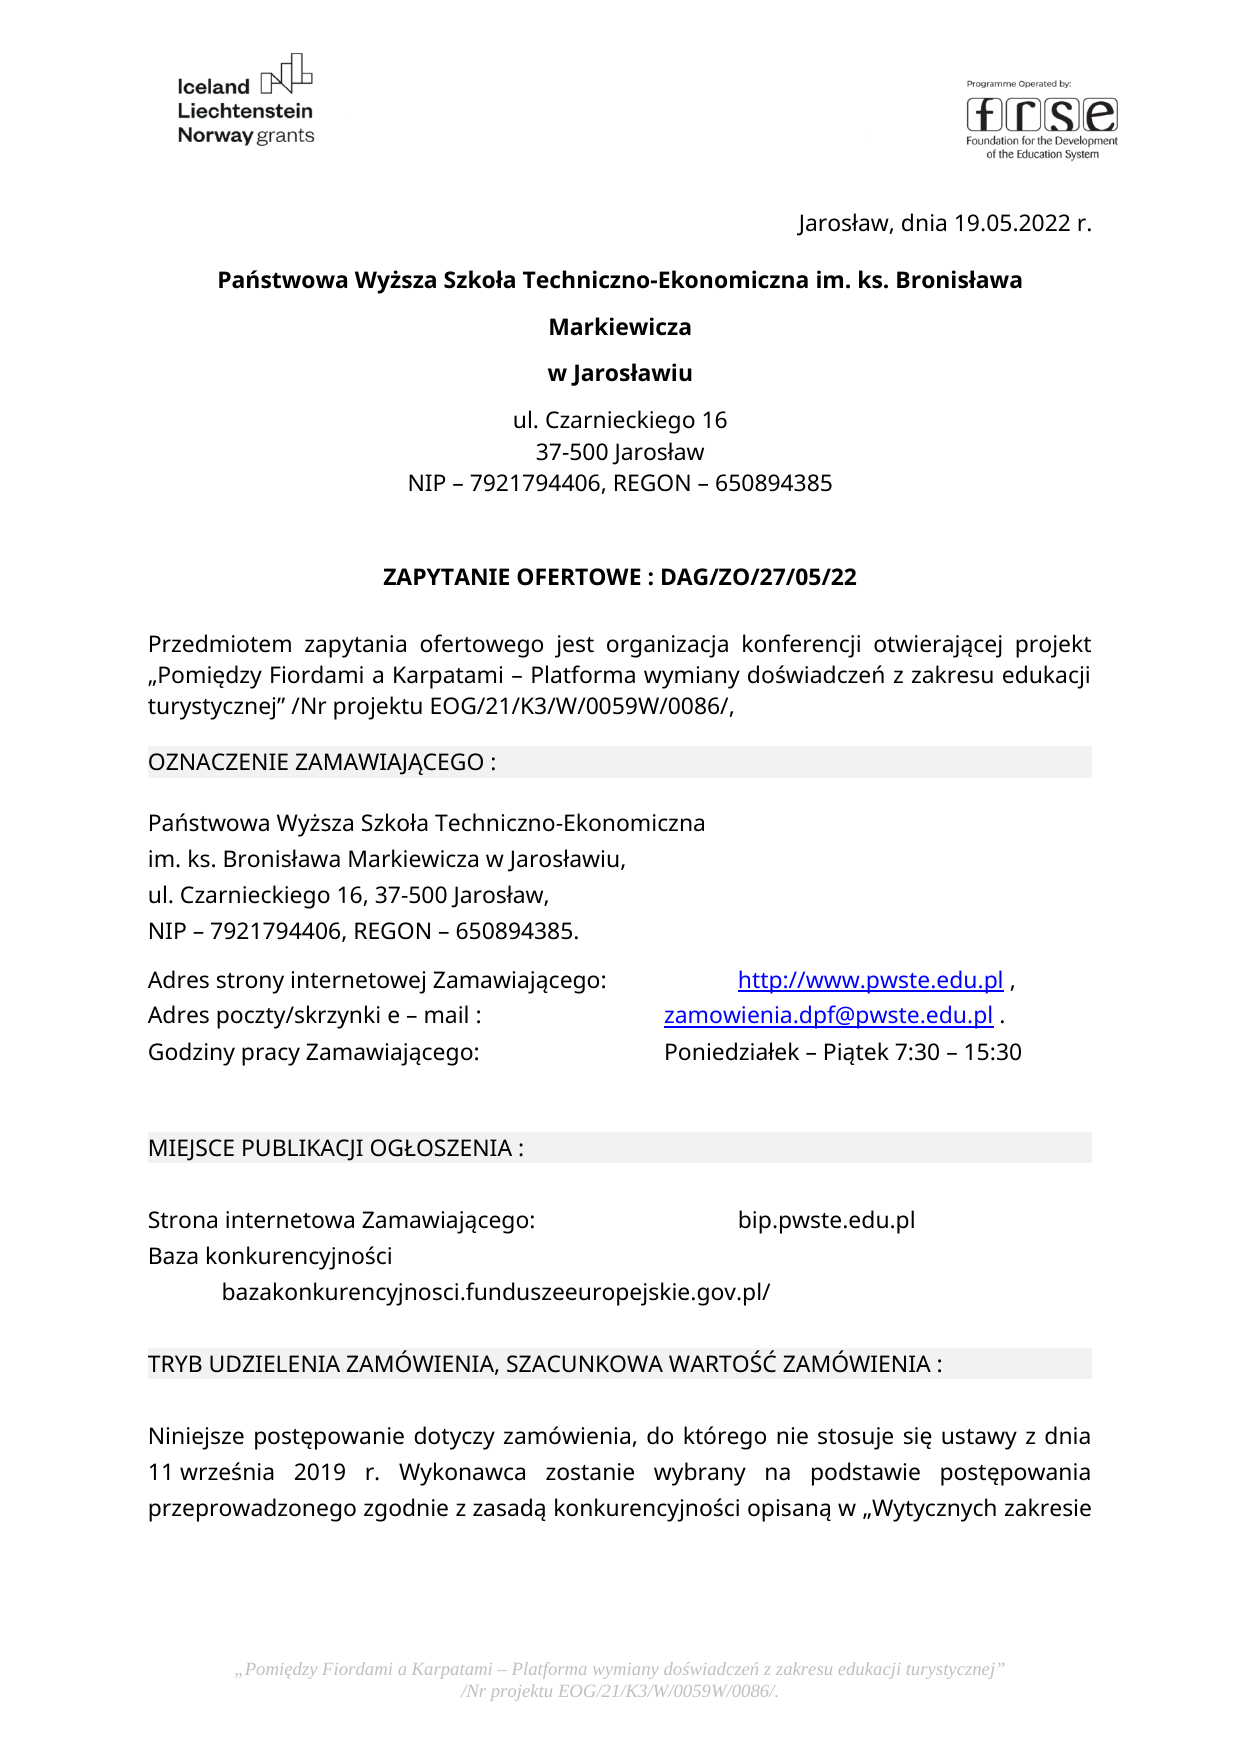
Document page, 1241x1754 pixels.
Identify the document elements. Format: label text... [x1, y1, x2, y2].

list Adres poczty/skrzynki e – mail : zamowienia.dpf@pwste.edu.pl . [148, 999, 1092, 1031]
text Przedmiotem zapytania ofertowego jest organizacja konferencji otwierającej projekt „Pomiędzy Fiordami a Karpatami – Platforma wymiany doświadczeń z zakresu edukacji turystycznej” /Nr projektu EOG/21/K3/W/0059W/0086/, [148, 628, 1092, 721]
list Godziny pracy Zamawiającego: Poniedziałek – Piątek 7:30 – 15:30 [148, 1035, 1092, 1067]
text NIP – 7921794406, REGON – 650894385 [148, 467, 1092, 498]
list NIP – 7921794406, REGON – 650894385. [148, 915, 1092, 946]
list MIEJSCE PUBLIKACJI OGŁOSZENIA : [148, 1132, 1092, 1163]
list ul. Czarnieckiego 16, 37-500 Jarosław, [148, 879, 1092, 910]
text ZAPYTANIE OFERTOWE : DAG/ZO/27/05/22 [148, 560, 1092, 592]
text Państwowa Wyższa Szkoła Techniczno-Ekonomiczna im. ks. Bronisława Markiewicza [148, 263, 1092, 342]
list Adres strony internetowej Zamawiającego: http://www.pwste.edu.pl , [148, 963, 1092, 995]
list Strona internetowa Zamawiającego: bip.pwste.edu.pl [148, 1204, 1092, 1235]
list Baza konkurencyjności bazakonkurencyjnosci.funduszeeuropejskie.gov.pl/ [148, 1240, 1092, 1307]
list TRYB UDZIELENIA ZAMÓWIENIA, SZACUNKOWA WARTOŚĆ ZAMÓWIENIA : [148, 1348, 1092, 1379]
list Państwowa Wyższa Szkoła Techniczno-Ekonomiczna [148, 807, 1092, 838]
text OZNACZENIE ZAMAWIAJĄCEGO : [148, 746, 1092, 778]
text Jarosław, dnia 19.05.2022 r. [148, 207, 1092, 238]
list im. ks. Bronisława Markiewicza w Jarosławiu, [148, 843, 1092, 874]
text 37-500 Jarosław [148, 435, 1092, 467]
text w Jarosławiu [148, 357, 1092, 388]
picture [147, 29, 1178, 209]
text ul. Czarnieckiego 16 [148, 404, 1092, 435]
